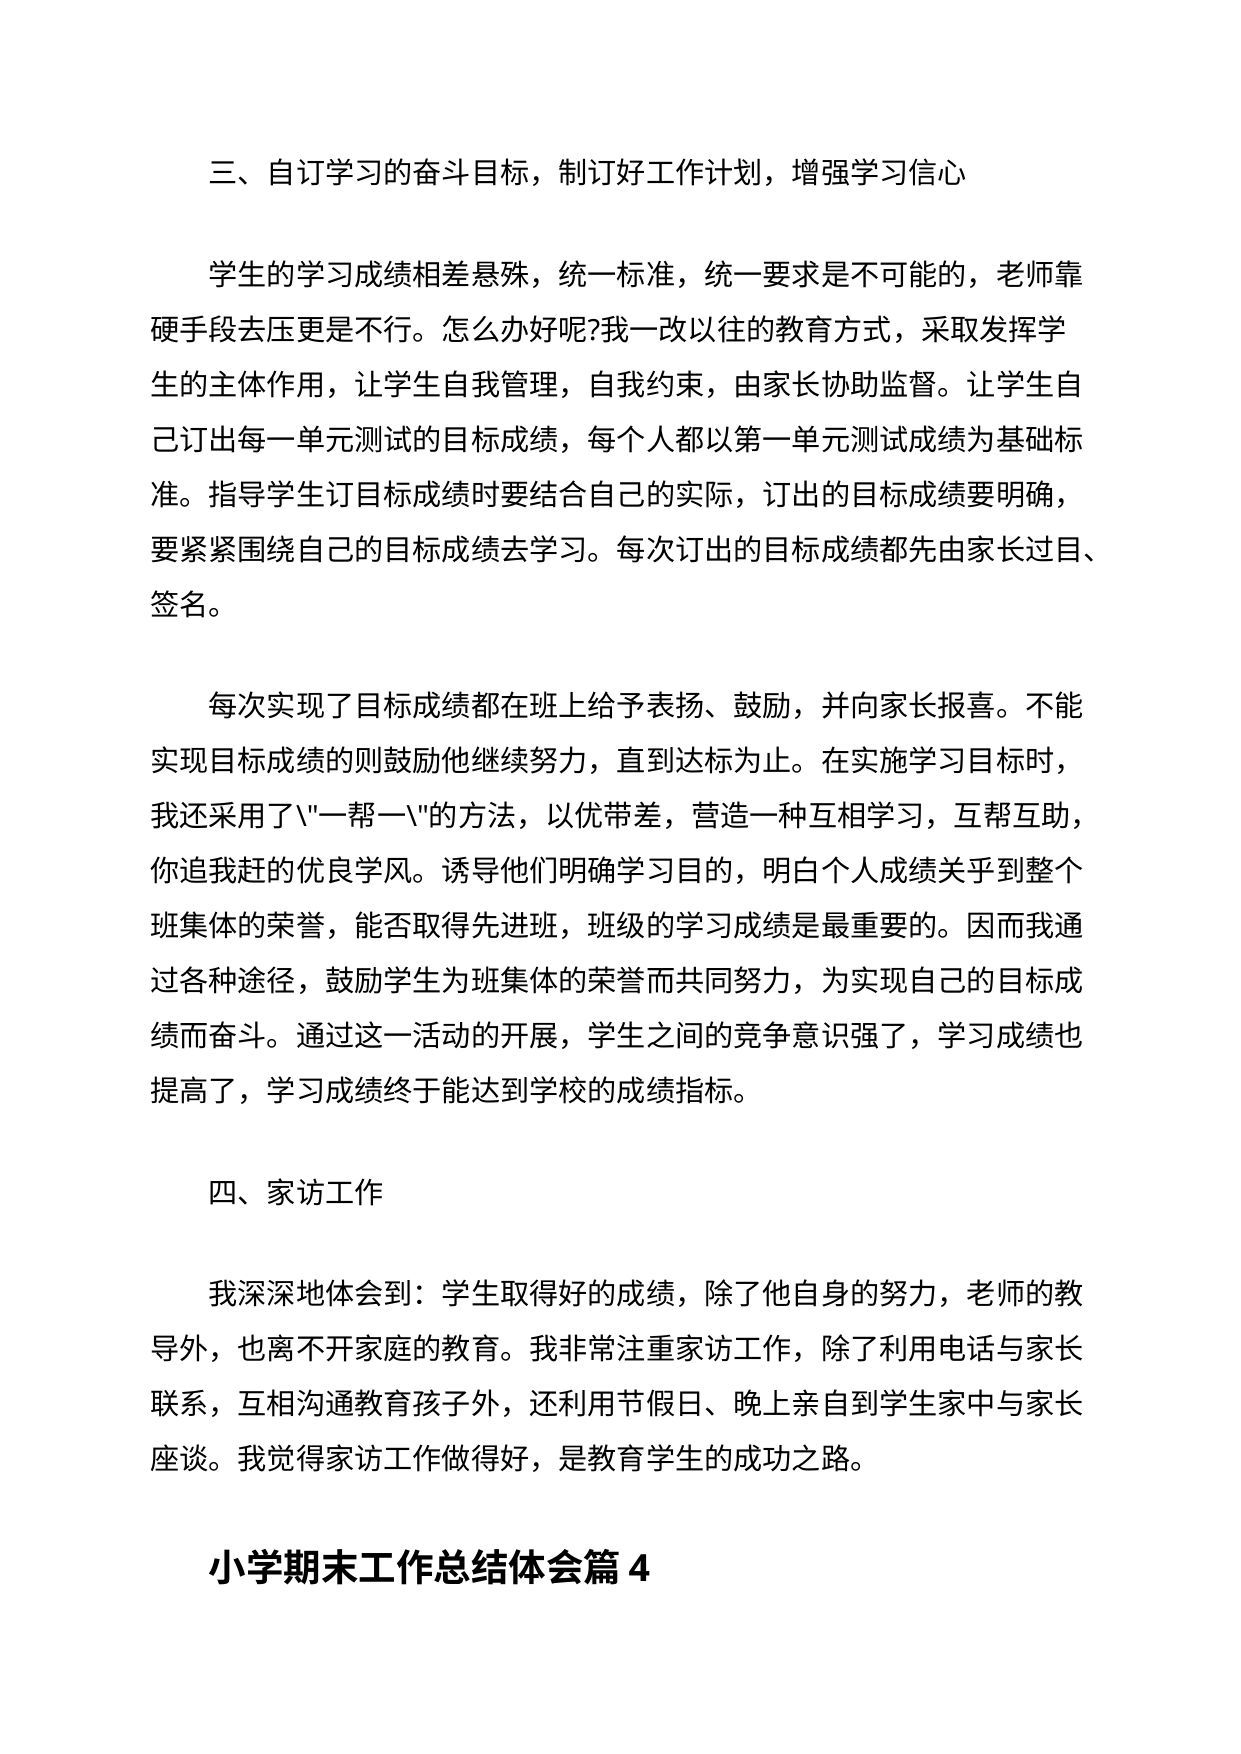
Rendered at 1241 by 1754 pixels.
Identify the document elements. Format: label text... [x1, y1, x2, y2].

text 学生的学习成绩相差悬殊，统一标准，统一要求是不可能的，老师靠硬手段去压更是不行。怎么办好呢?我一改以往的教育方式，采取发挥学生的主体作用，让学生自我管理，自我约束，由家长协助监督。让学生自己订出每一单元测试的目标成绩，每个人都以第一单元测试成绩为基础标准。指导学生订目标成绩时要结合自己的实际，订出的目标成绩要明确，要紧紧围绕自己的目标成绩去学习。每次订出的目标成绩都先由家长过目、签名。 [150, 252, 1090, 623]
text 我深深地体会到：学生取得好的成绩，除了他自身的努力，老师的教导外，也离不开家庭的教育。我非常注重家访工作，除了利用电话与家长联系，互相沟通教育孩子外，还利用节假日、晚上亲自到学生家中与家长座谈。我觉得家访工作做得好，是教育学生的成功之路。 [150, 1271, 1090, 1478]
text 三、自订学习的奋斗目标，制订好工作计划，增强学习信心 [150, 150, 1090, 192]
text 四、家访工作 [150, 1169, 1090, 1211]
text 每次实现了目标成绩都在班上给予表扬、鼓励，并向家长报喜。不能实现目标成绩的则鼓励他继续努力，直到达标为止。在实施学习目标时，我还采用了\"一帮一\"的方法，以优带差，营造一种互相学习，互帮互助，你追我赶的优良学风。诱导他们明确学习目的，明白个人成绩关乎到整个班集体的荣誉，能否取得先进班，班级的学习成绩是最重要的。因而我通过各种途径，鼓励学生为班集体的荣誉而共同努力，为实现自己的目标成绩而奋斗。通过这一活动的开展，学生之间的竞争意识强了，学习成绩也提高了，学习成绩终于能达到学校的成绩指标。 [150, 683, 1090, 1110]
text 小学期末工作总结体会篇4 [150, 1537, 1090, 1592]
